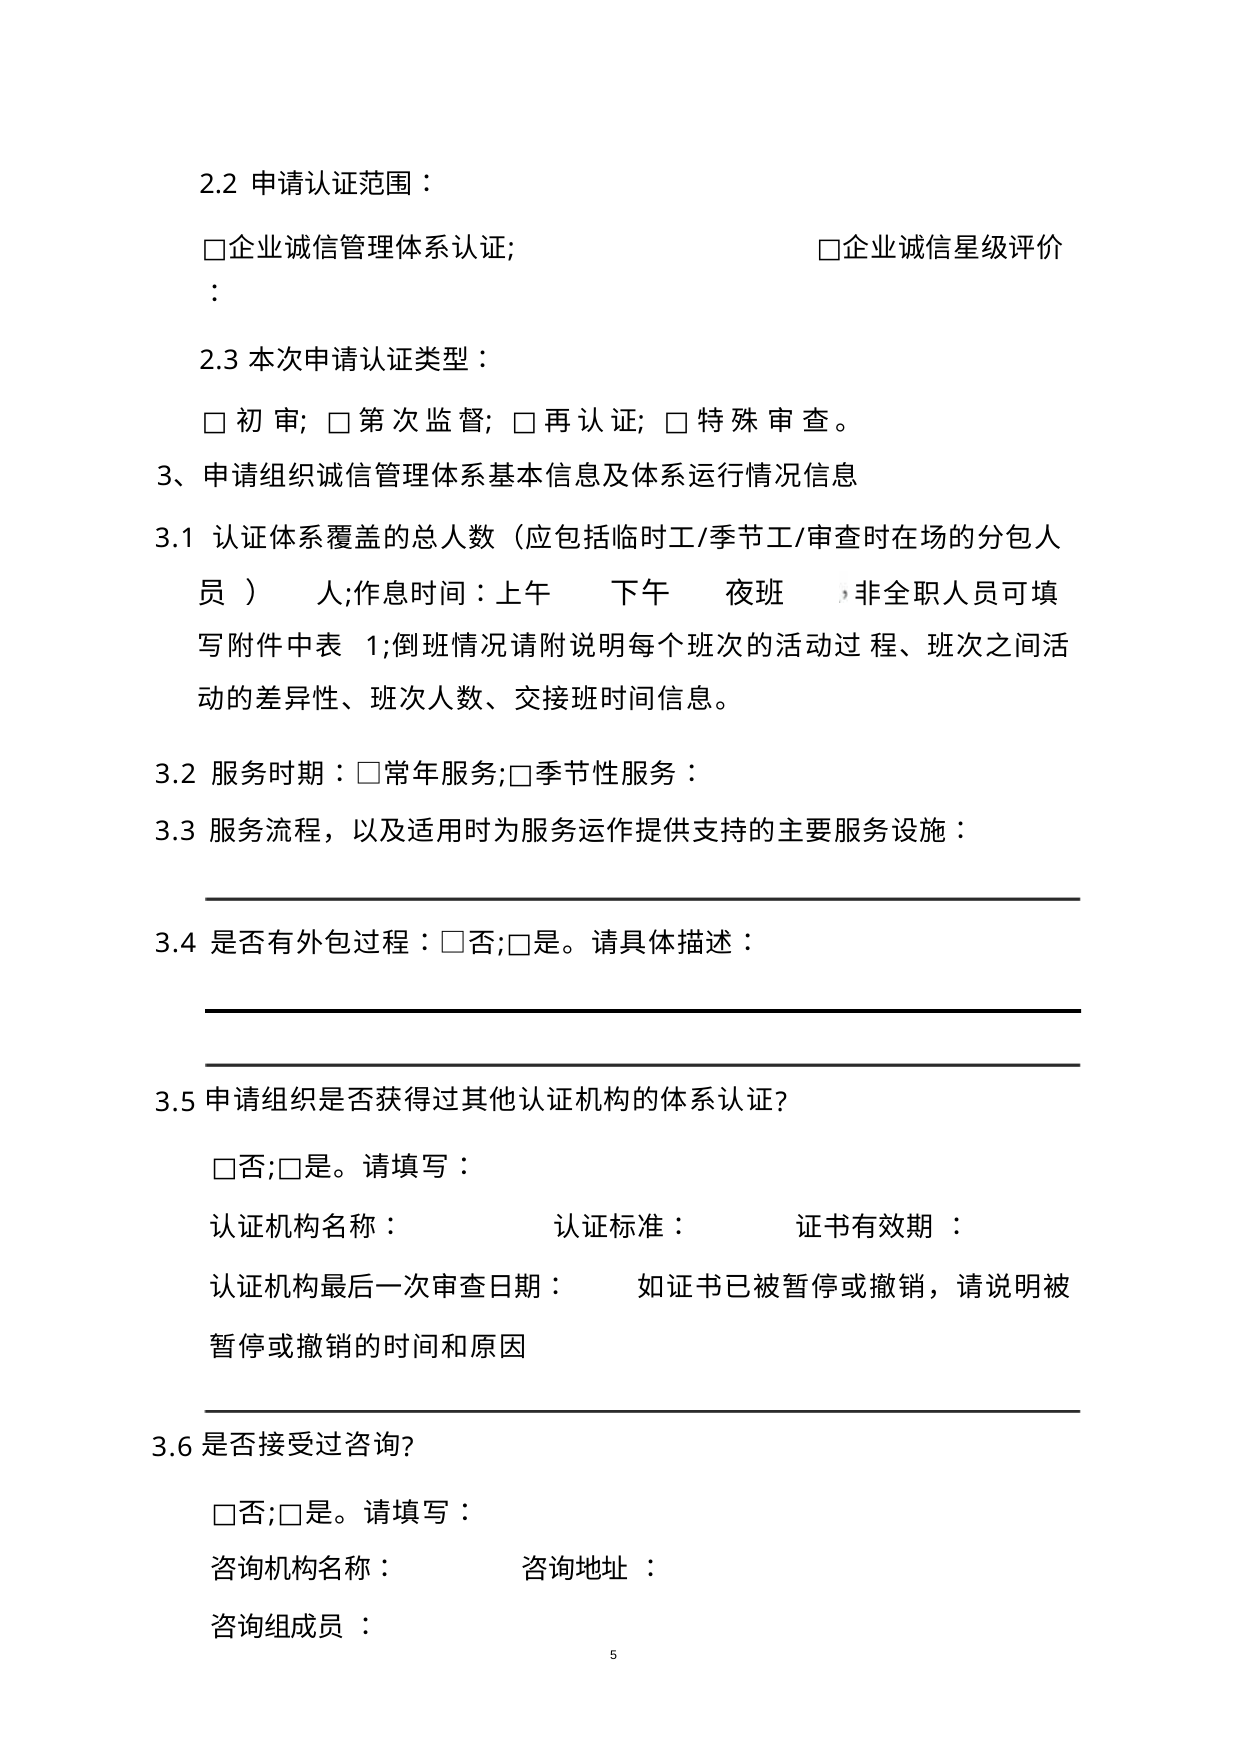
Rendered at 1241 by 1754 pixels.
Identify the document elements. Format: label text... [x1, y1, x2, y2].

text 3、申请组织诚信管理体系基本信息及体系运行情况信息 [151, 459, 1083, 492]
text 3.6 是否接受过咨询? [151, 1439, 1083, 1496]
picture [205, 897, 1082, 901]
text 咨询机构名称∶ 咨询地址 ∶ [151, 1552, 1083, 1586]
text 3.5 申请组织是否获得过其他认证机构的体系认证? [151, 1094, 1083, 1149]
text 2.2 申请认证范围∶ [151, 167, 1083, 200]
text 认证机构名称∶ 认证标准∶ 证书有效期 ∶ 认证机构最后一次审查日期∶ 如证书已被暂停或撤销，请说明被暂停或撤销的时间和原因 [209, 1205, 1081, 1364]
text □否;□是。请填写∶ [151, 1496, 1083, 1529]
text □企业诚信管理体系认证; □企业诚信星级评价∶ [202, 226, 1083, 311]
text 3.3 服务流程，以及适用时为服务运作提供支持的主要服务设施∶ [151, 814, 1083, 847]
text □否;□是。请填写∶ [151, 1149, 1083, 1183]
text 3.2 服务时期∶□常年服务;□季节性服务∶ [151, 756, 1083, 790]
text 3.4 是否有外包过程∶□否;□是。请具体描述∶ [151, 926, 1083, 960]
picture [839, 571, 848, 603]
text 咨询组成员 ∶ [151, 1610, 1083, 1643]
text 3.1 认证体系覆盖的总人数（应包括临时工/季节工/审查时在场的分包人 员 ） 人;作息时间∶上午 下午 夜班 非全职人员可填写附件中表 1;倒班情况请附说明每个班次的活动过 程、班次之间活动的差异性、班次人数、交接班时间信息。 [154, 516, 1082, 716]
picture [205, 1009, 1082, 1013]
picture [205, 1063, 1082, 1067]
text 2.3 本次申请认证类型∶ [151, 343, 1083, 376]
text □ 初 审; □ 第 次 监 督; □ 再 认 证; □ 特 殊 审 查 。 [151, 403, 1083, 437]
